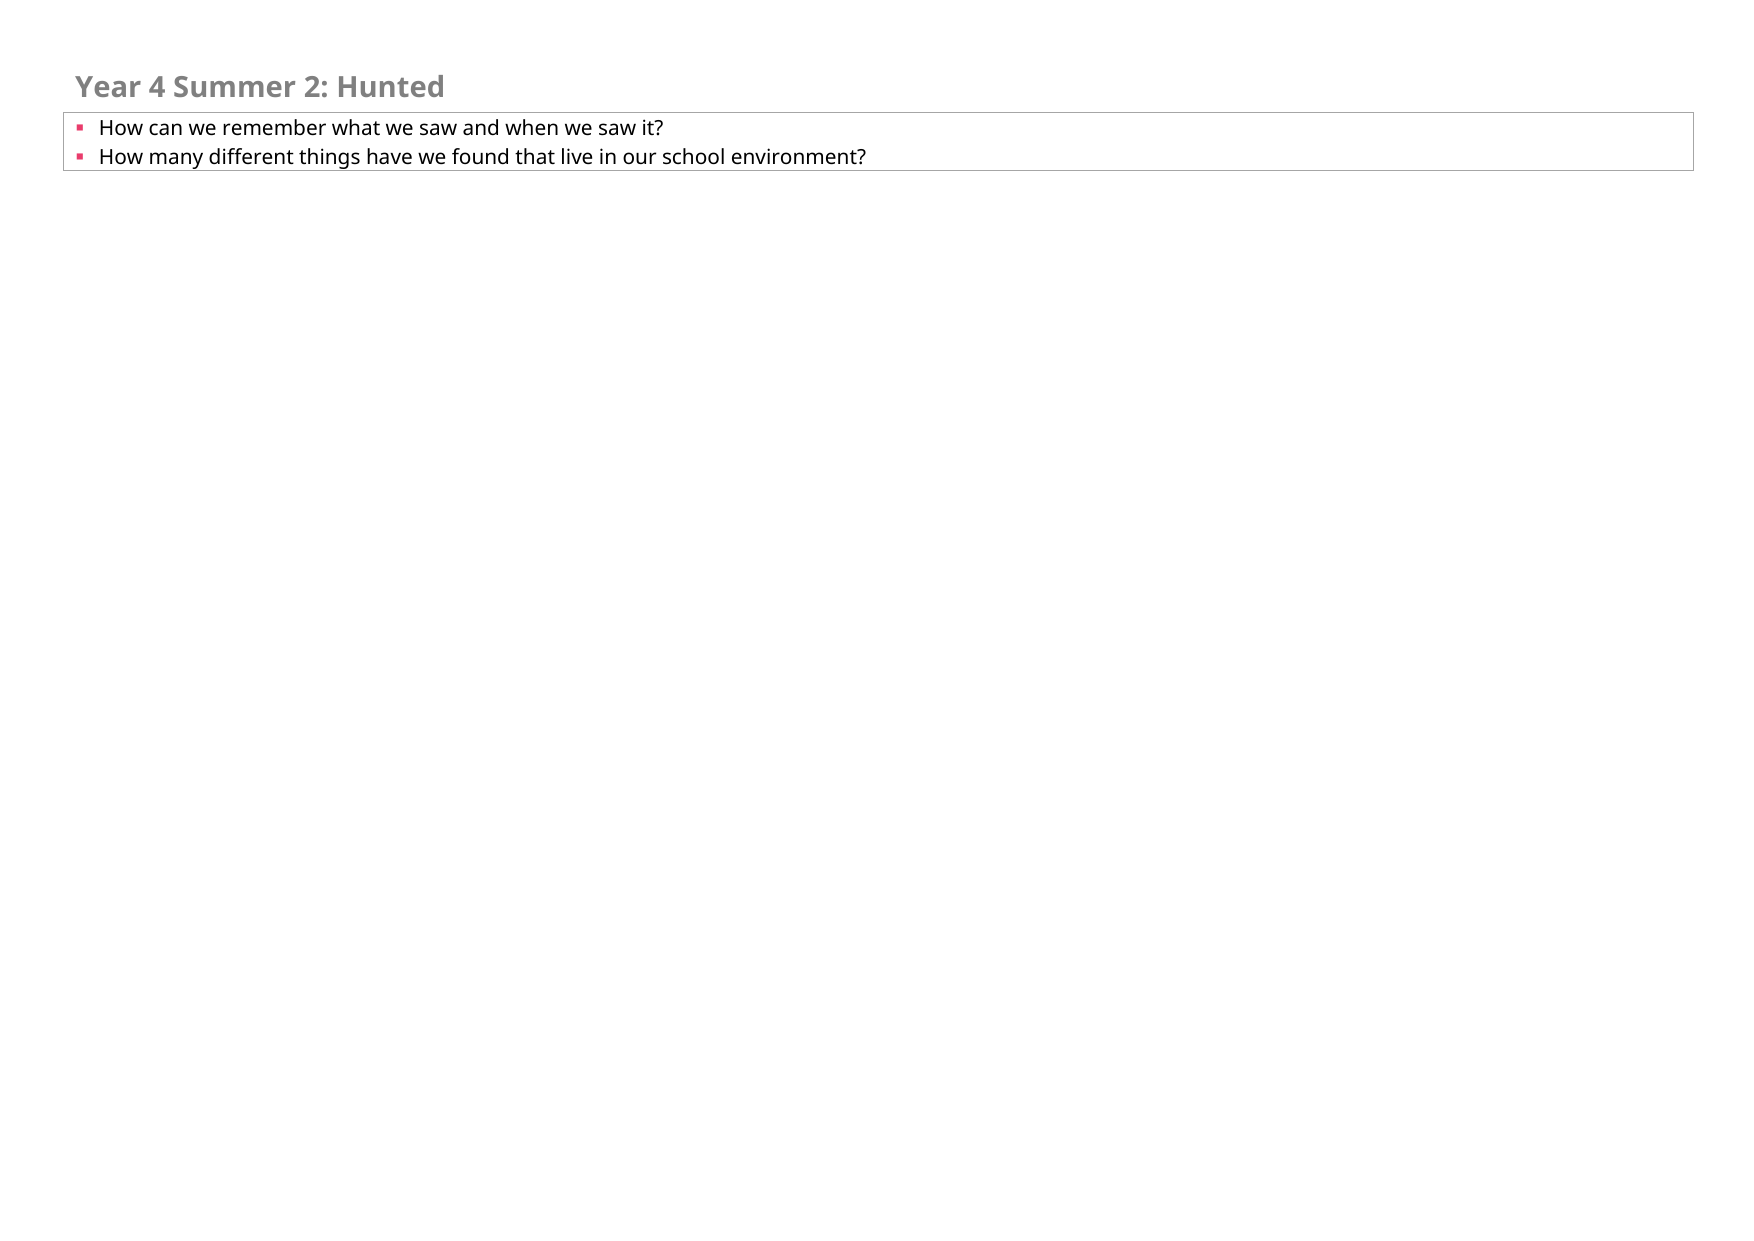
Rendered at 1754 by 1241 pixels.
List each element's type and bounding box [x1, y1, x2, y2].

table_cell [64, 113, 1693, 170]
